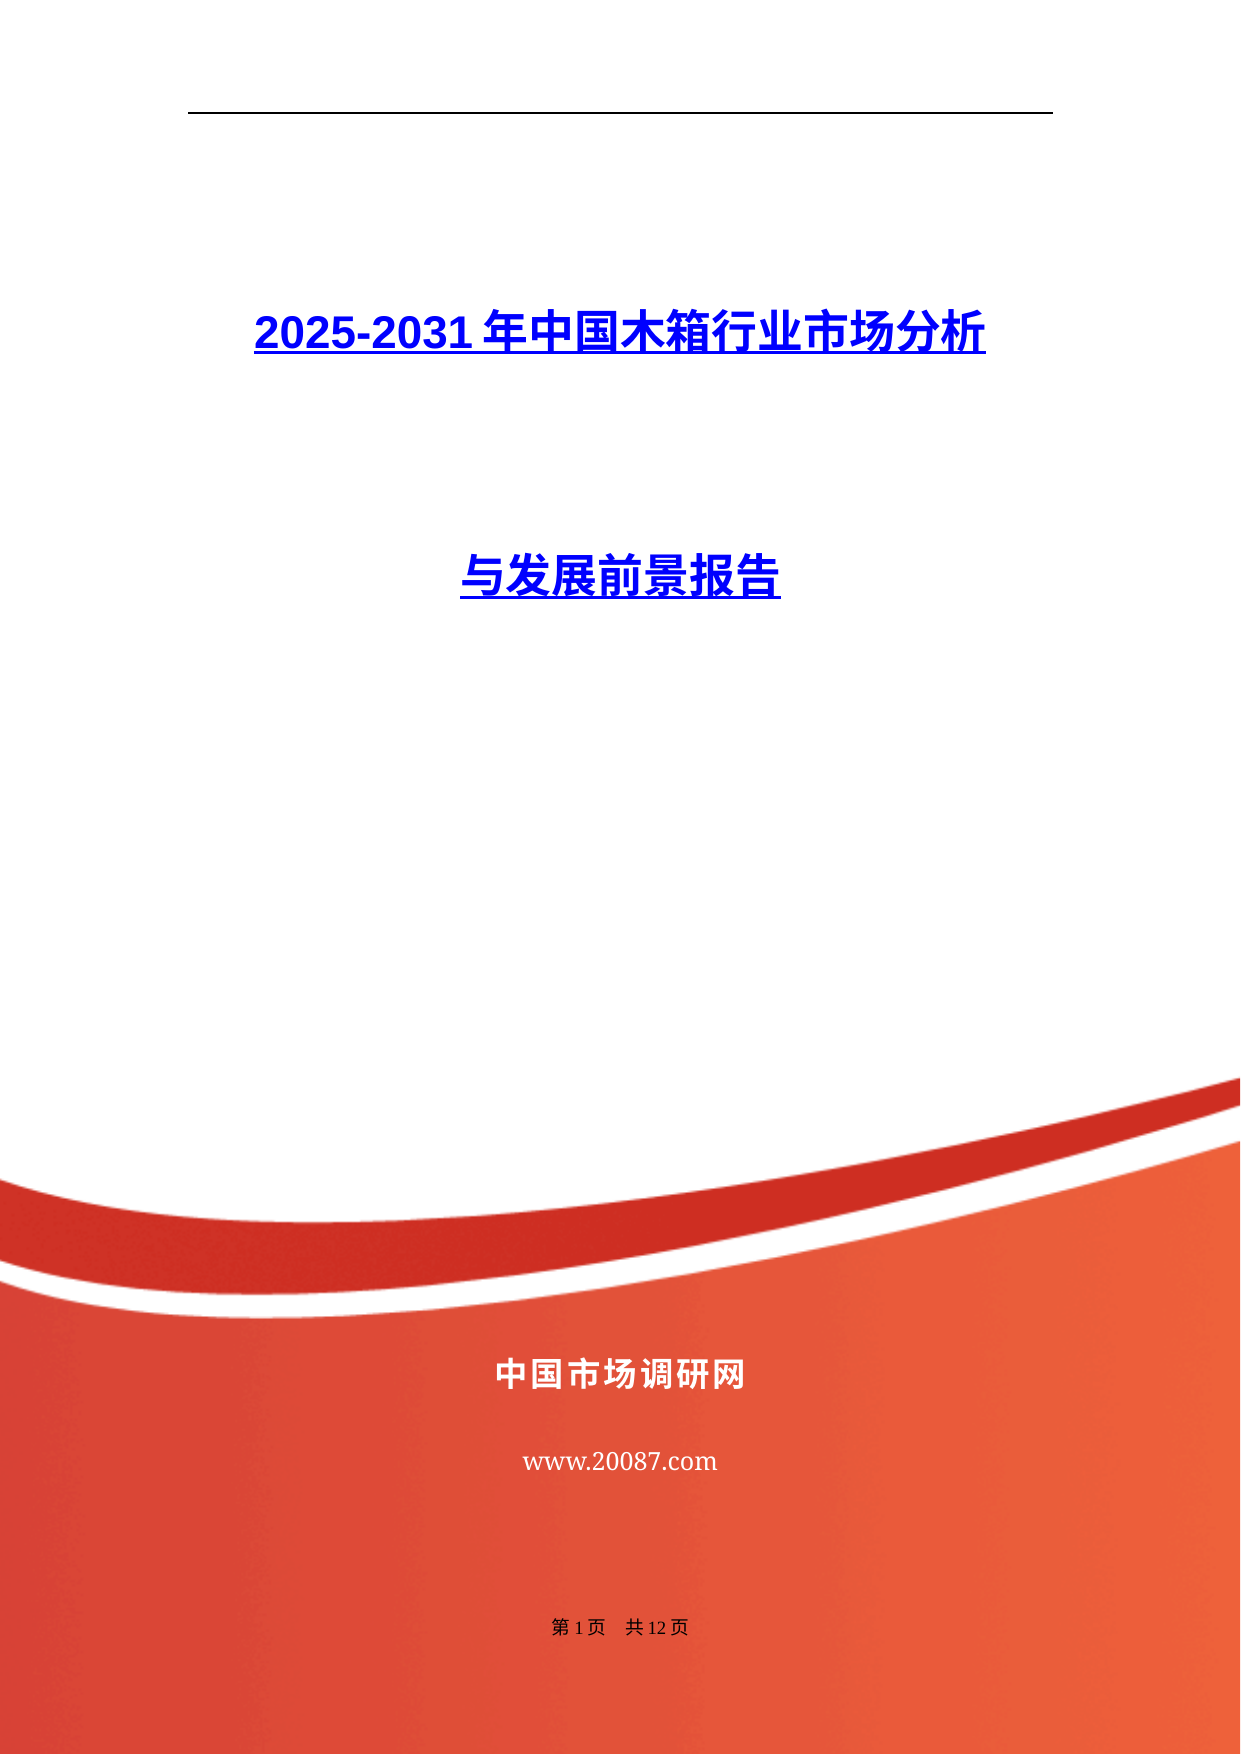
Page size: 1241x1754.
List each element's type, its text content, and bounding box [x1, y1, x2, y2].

text www.20087.com [187, 1428, 1053, 1493]
subtitle 中国市场调研网 [187, 1339, 1053, 1404]
picture [0, 1006, 1241, 1754]
table_header 2025-2031年中国木箱行业市场分析与发展前景报告 [188, 207, 1053, 773]
